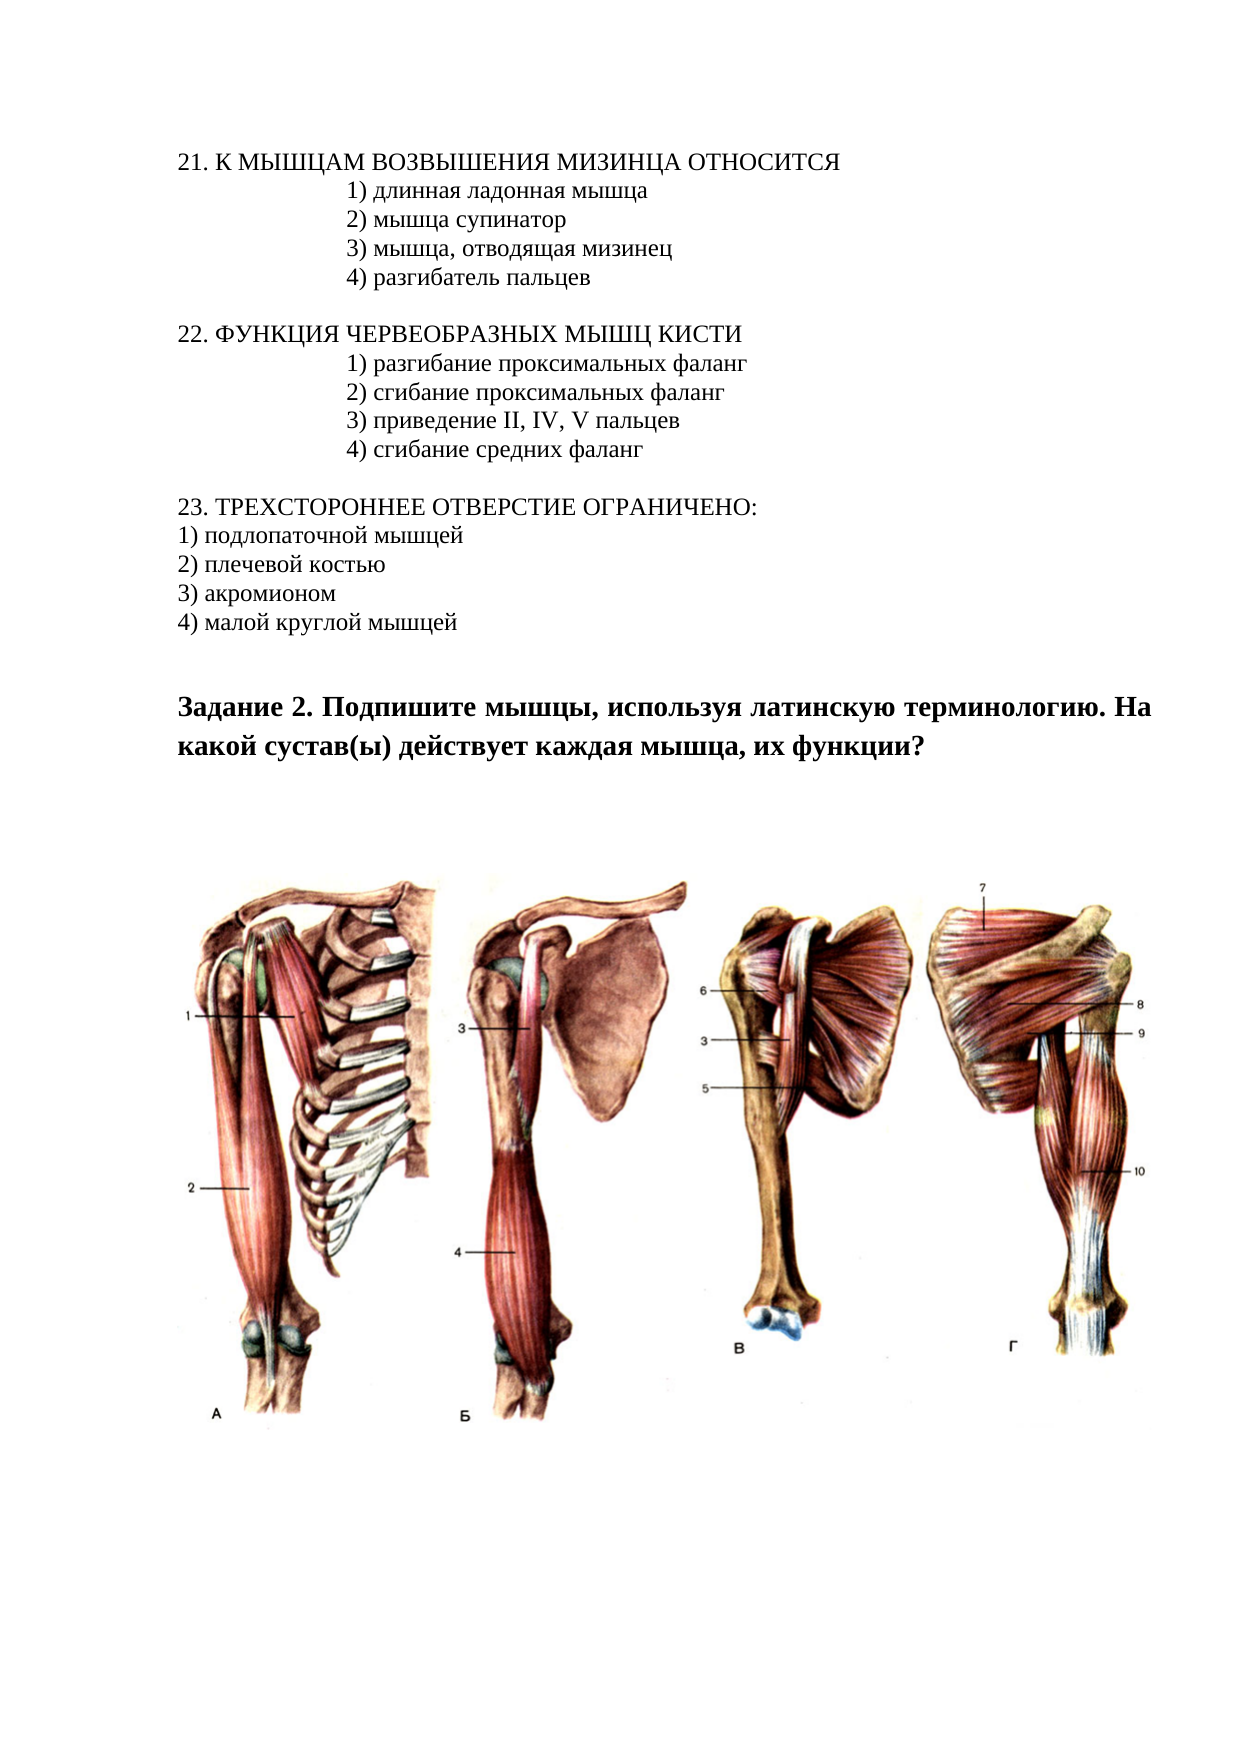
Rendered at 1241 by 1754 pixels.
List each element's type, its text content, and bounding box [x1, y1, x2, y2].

text 1) длинная ладонная мышца [177, 176, 1152, 204]
text 4) разгибатель пальцев [177, 262, 1152, 291]
text 23. ТРЕХСТОРОННЕЕ ОТВЕРСТИЕ ОГРАНИЧЕНО: [177, 492, 1152, 521]
text 3) мышца, отводящая мизинец [177, 233, 1152, 262]
text Задание 2. Подпишите мышцы, используя латинскую терминологию. На какой сустав(ы) действует каждая мышца, их функции? [177, 689, 1152, 762]
text 4) малой круглой мышцей [177, 607, 1152, 636]
text 2) мышца супинатор [177, 204, 1152, 233]
text 22. ФУНКЦИЯ ЧЕРВЕОБРАЗНЫХ МЫШЦ КИСТИ [177, 319, 1152, 348]
text 2) плечевой костью [177, 549, 1152, 578]
text 4) сгибание средних фаланг [177, 434, 1152, 463]
text 21. К МЫШЦАМ ВОЗВЫШЕНИЯ МИЗИНЦА ОТНОСИТСЯ [177, 147, 1152, 176]
text 1) подлопаточной мышцей [177, 521, 1152, 549]
text 3) акромионом [177, 578, 1152, 607]
picture [177, 873, 1152, 1430]
text 2) сгибание проксимальных фаланг [177, 377, 1152, 406]
text 3) приведение II, IV, V пальцев [177, 406, 1152, 434]
text 1) разгибание проксимальных фаланг [177, 348, 1152, 377]
